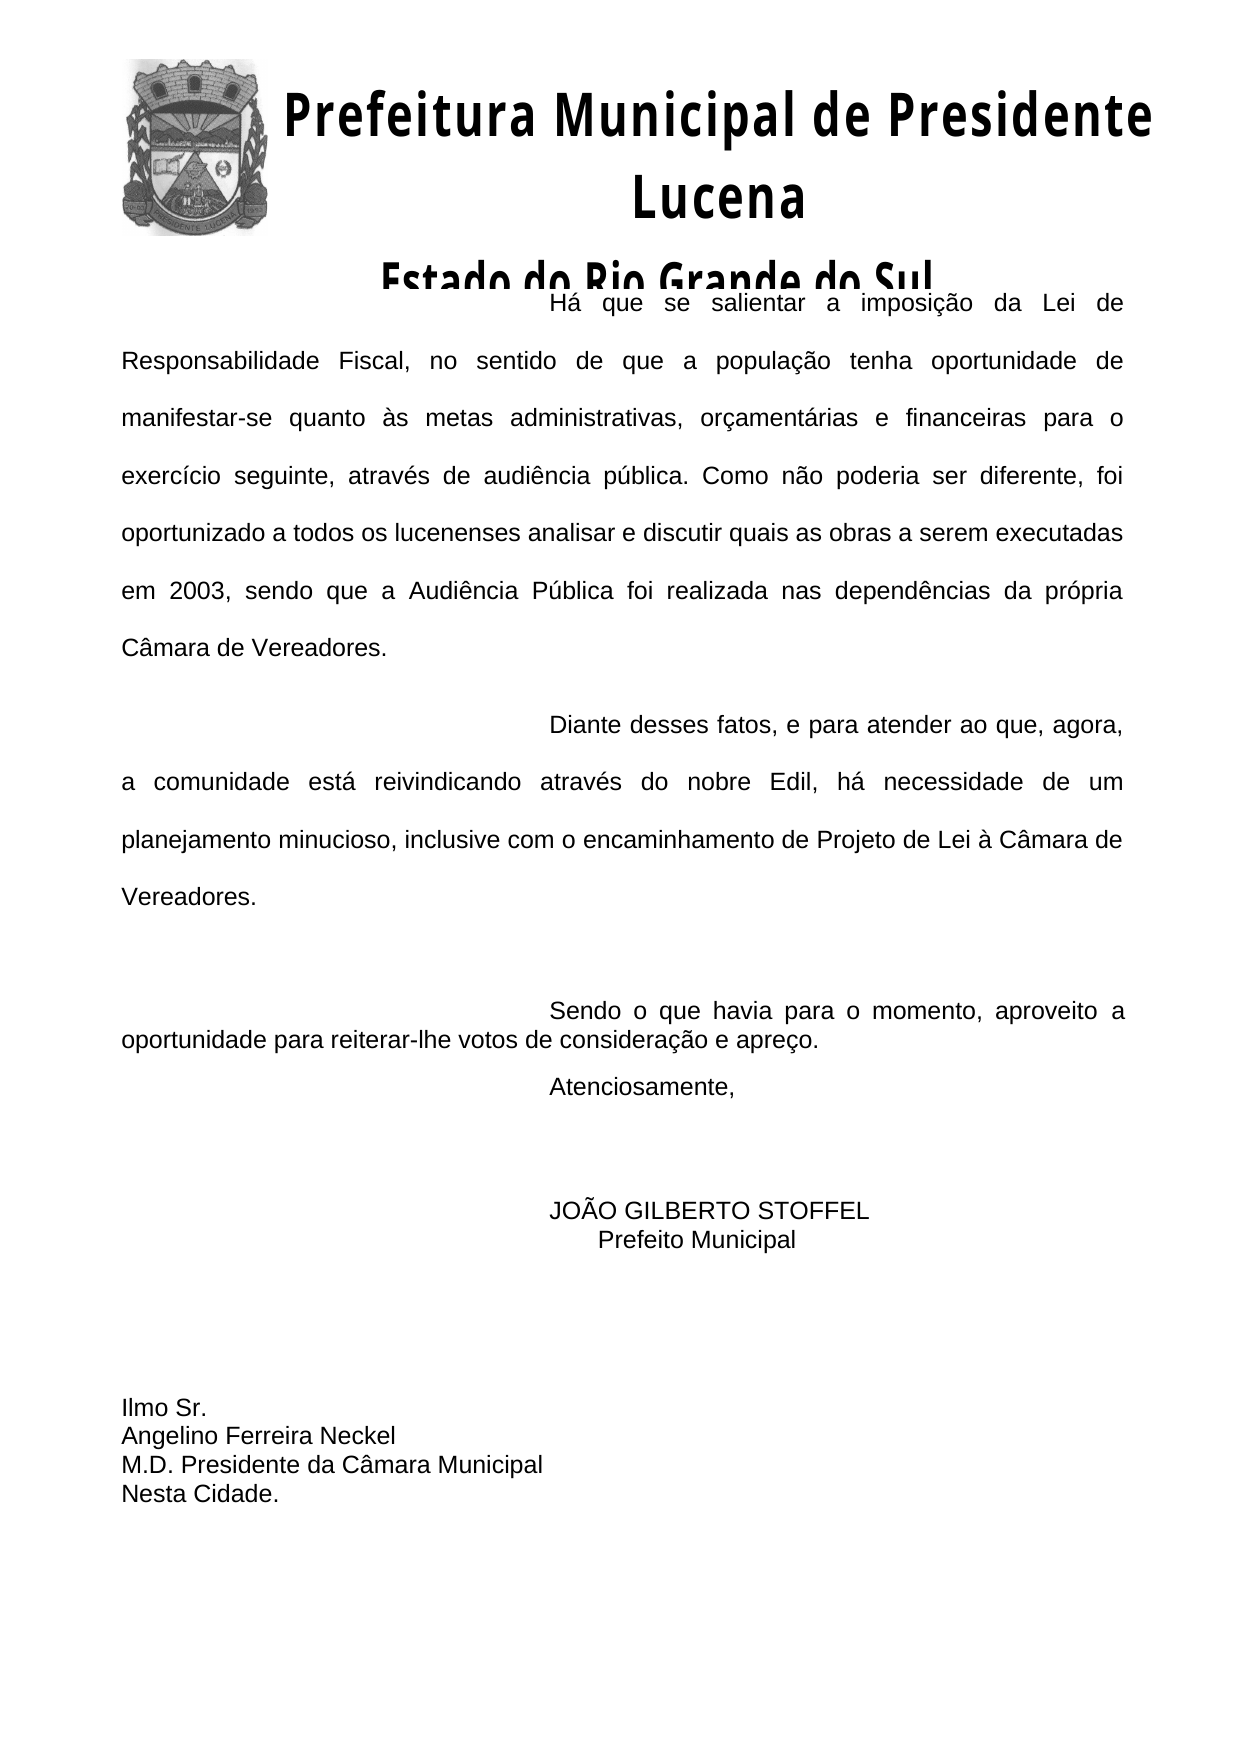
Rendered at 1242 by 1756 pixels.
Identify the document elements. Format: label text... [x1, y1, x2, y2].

text Nesta Cidade. [121, 1478, 1125, 1507]
text Prefeito Municipal [121, 1224, 1125, 1253]
text Diante desses fatos, e para atender ao que, agora, a comunidade está reivindicando através do nobre Edil, há necessidade de um planejamento minucioso, inclusive com o encaminhamento de Projeto de Lei à Câmara de Vereadores. [121, 709, 1125, 911]
text JOÃO GILBERTO STOFFEL [121, 1196, 1125, 1224]
table_header [121, 59, 269, 288]
text Ilmo Sr. [121, 1396, 1125, 1421]
text Angelino Ferreira Neckel [121, 1421, 1125, 1450]
picture [122, 59, 268, 236]
text Sendo o que havia para o momento, aproveito a oportunidade para reiterar-lhe votos de consideração e apreço. [121, 996, 1125, 1053]
text Há que se salientar a imposição da Lei de Responsabilidade Fiscal, no sentido de que a população tenha oportunidade de manifestar-se quanto às metas administrativas, orçamentárias e financeiras para o exercício seguinte, através de audiência pública. Como não poderia ser diferente, foi oportunizado a todos os lucenenses analisar e discutir quais as obras a serem executadas em 2003, sendo que a Audiência Pública foi realizada nas dependências da própria Câmara de Vereadores. [121, 288, 1125, 662]
table_header Prefeitura Municipal de Presidente Lucena Estado do Rio Grande do Sul [269, 59, 1169, 288]
text Atenciosamente, [121, 1072, 1125, 1101]
text M.D. Presidente da Câmara Municipal [121, 1450, 1125, 1478]
